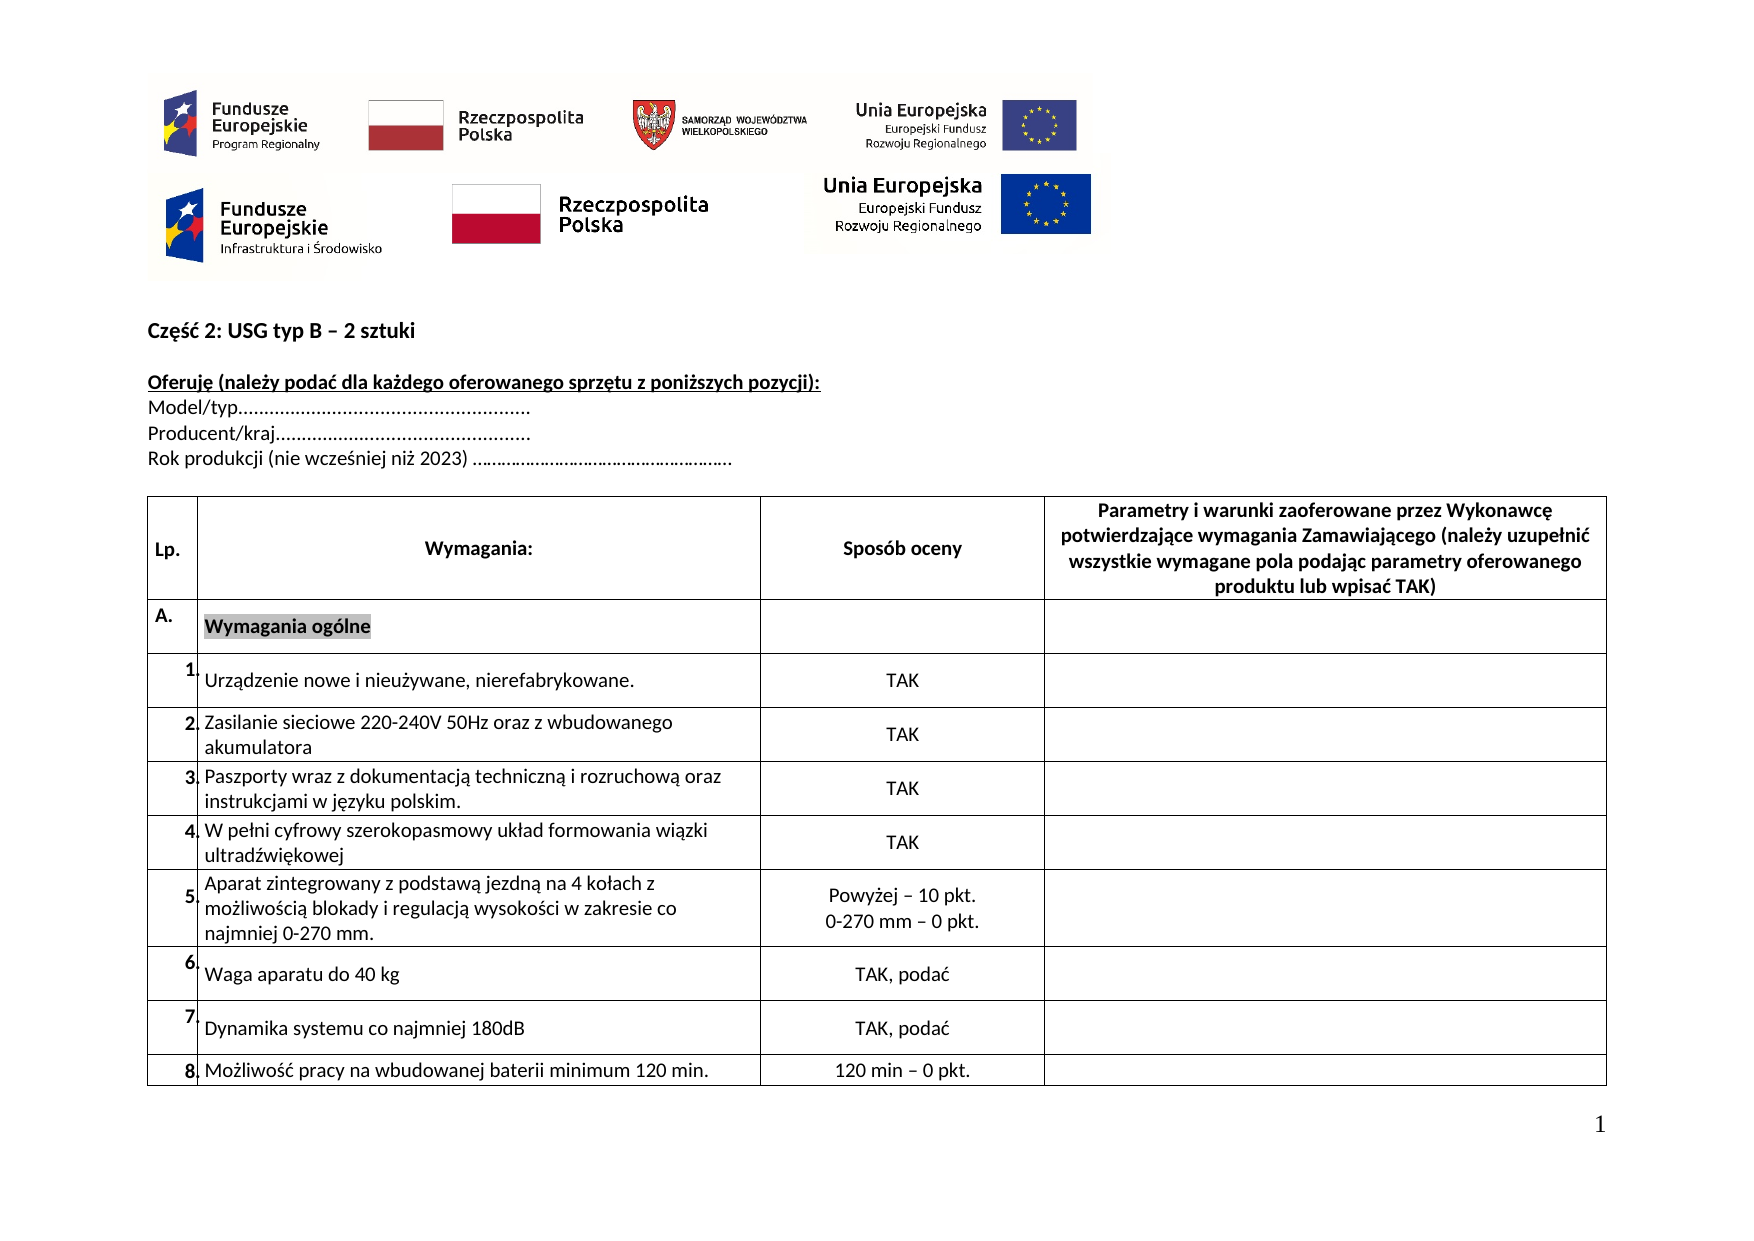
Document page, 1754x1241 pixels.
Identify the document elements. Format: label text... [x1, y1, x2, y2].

table_cell [1045, 762, 1606, 815]
table_cell TAK, podać [761, 947, 1044, 1000]
table_cell [148, 816, 197, 869]
table_cell Powyżej – 10 pkt. 0-270 mm – 0 pkt. [761, 870, 1044, 946]
table_cell [1045, 816, 1606, 869]
table_cell [148, 947, 197, 1000]
table_cell Możliwość pracy na wbudowanej baterii minimum 120 min. [198, 1055, 760, 1085]
picture [147, 73, 1111, 281]
table_cell [1045, 947, 1606, 1000]
text Producent/kraj [148, 420, 1606, 445]
table_cell Wymagania ogólne [198, 600, 760, 653]
table_cell [148, 708, 197, 761]
table_cell [148, 1055, 197, 1085]
table_cell [1045, 1001, 1606, 1054]
table_cell 120 min – 0 pkt. 121 min-300 min. – 10 pkt Powyżej 300 min. – 20 pkt. [761, 1055, 1044, 1085]
table_cell Dynamika systemu co najmniej 180dB [198, 1001, 760, 1054]
table_cell [148, 762, 197, 815]
text Oferuję (należy podać dla każdego oferowanego sprzętu z poniższych pozycji): [148, 369, 1606, 394]
text Rok produkcji (nie wcześniej niż 2023) ……………………………………………… [148, 445, 1606, 471]
table_cell TAK [761, 654, 1044, 707]
table_cell [148, 870, 197, 946]
table_cell Aparat zintegrowany z podstawą jezdną na 4 kołach z możliwością blokady i regulacją wysokości w zakresie co najmniej 0-270 mm. [198, 870, 760, 946]
table_cell [1045, 1055, 1606, 1085]
table_cell TAK [761, 816, 1044, 869]
table_cell W pełni cyfrowy szerokopasmowy układ formowania wiązki ultradźwiękowej [198, 816, 760, 869]
table_cell [761, 600, 1044, 653]
table_cell [148, 654, 197, 707]
table_header Parametry i warunki zaoferowane przez Wykonawcę potwierdzające wymagania Zamawiającego (należy uzupełnić wszystkie wymagane pola podając parametry oferowanego produktu lub wpisać TAK) [1045, 497, 1606, 599]
table_cell [148, 1001, 197, 1054]
table_cell [1045, 654, 1606, 707]
table_cell Waga aparatu do 40 kg [198, 947, 760, 1000]
table_cell Zasilanie sieciowe 220-240V 50Hz oraz z wbudowanego akumulatora [198, 708, 760, 761]
table_header Sposób oceny [761, 497, 1044, 599]
table_header Lp. [148, 497, 197, 599]
table_cell Urządzenie nowe i nieużywane, nierefabrykowane. [198, 654, 760, 707]
table_header Wymagania: [198, 497, 760, 599]
table_cell TAK, podać [761, 1001, 1044, 1054]
text Część 2: USG typ B – 2 sztuki [148, 316, 1606, 344]
text Model/typ [148, 394, 1606, 420]
table_cell [1045, 870, 1606, 946]
table_cell [148, 600, 197, 653]
table_cell TAK [761, 762, 1044, 815]
table_cell TAK [761, 708, 1044, 761]
table_cell [1045, 708, 1606, 761]
table_cell Paszporty wraz z dokumentacją techniczną i rozruchową oraz instrukcjami w języku polskim. [198, 762, 760, 815]
table_cell [1045, 600, 1606, 653]
